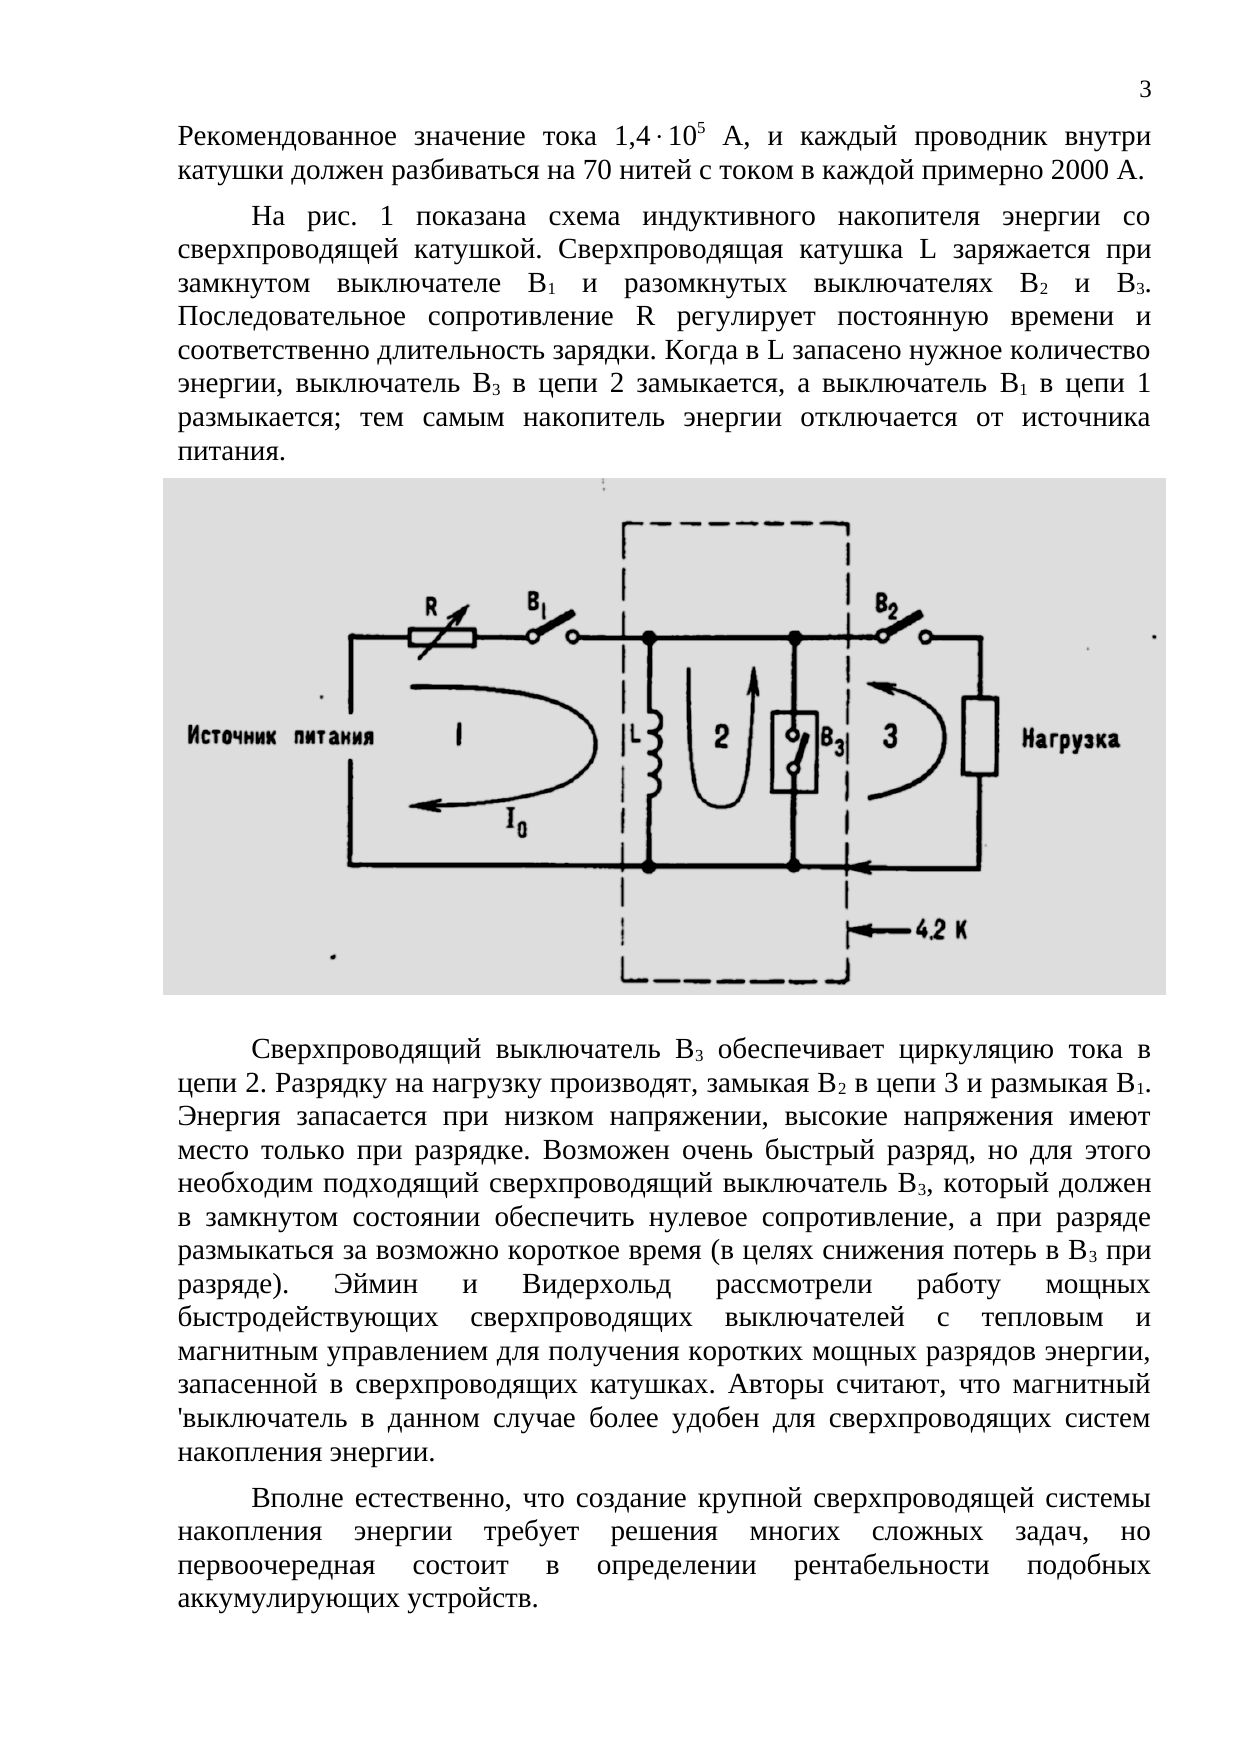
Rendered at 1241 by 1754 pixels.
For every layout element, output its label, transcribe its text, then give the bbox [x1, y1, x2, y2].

text Сверхпроводящий выключатель В3 обеспечивает циркуляцию тока в цепи 2. Разрядку на нагрузку производят, замыкая В2 в цепи 3 и размыкая В1. Энергия запасается при низком напряжении, высокие напряжения имеют место только при разрядке. Возможен очень быстрый разряд, но для этого необходим подходящий сверхпроводящий выключатель В3, который должен в замкнутом состоянии обеспечить нулевое сопротивление, а при разряде размыкаться за возможно короткое время (в целях снижения потерь в В3 при разряде). Эймин и Видерхольд рассмотрели работу мощных быстродействующих сверхпроводящих выключателей с тепловым и магнитным управлением для получения коротких мощных разрядов энергии, запасенной в сверхпроводящих катушках. Авторы считают, что магнитный 'выключатель в данном случае более удобен для сверхпроводящих систем накопления энергии. [177, 995, 1152, 1467]
picture [163, 478, 1166, 995]
text На рис. 1 показана схема индуктивного накопителя энергии со сверхпроводящей катушкой. Сверхпроводящая катушка L заряжается при замкнутом выключателе B1 и разомкнутых выключателях В2 и В3. Последовательное сопротивление R регулирует постоянную времени и соответственно длительность зарядки. Когда в L запасено нужное количество энергии, выключатель В3 в цепи 2 замыкается, а выключатель B1 в цепи 1 размыкается; тем самым накопитель энергии отключается от источника питания. [177, 198, 1152, 466]
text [177, 118, 1152, 185]
text Вполне естественно, что создание крупной сверхпроводящей системы накопления энергии требует решения многих сложных задач, но первоочередная состоит в определении рентабельности подобных аккумулирующих устройств. [177, 1480, 1152, 1614]
